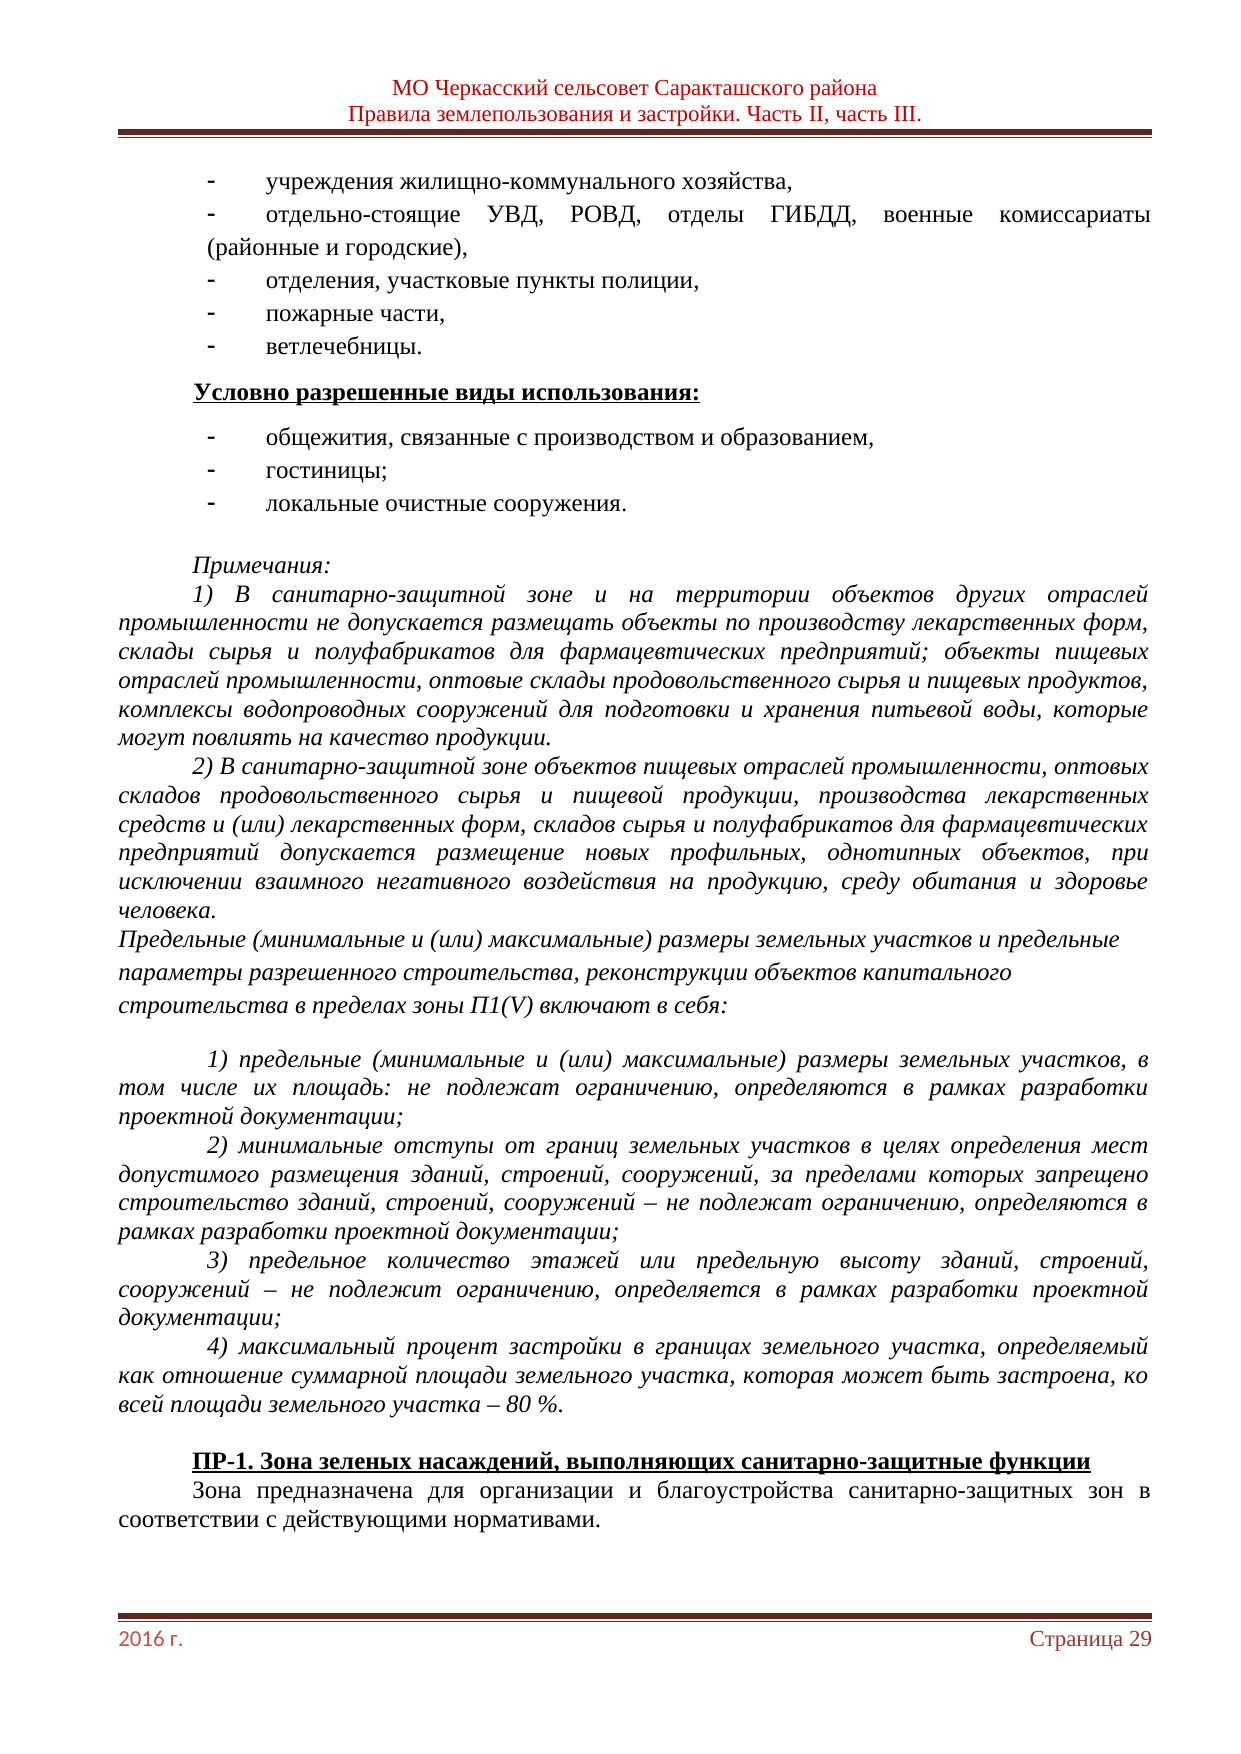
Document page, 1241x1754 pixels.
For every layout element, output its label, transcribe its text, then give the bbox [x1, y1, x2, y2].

text 1) В санитарно-защитной зоне и на территории объектов других отраслей промышленности не допускается размещать объекты по производству лекарственных форм, склады сырья и полуфабрикатов для фармацевтических предприятий; объекты пищевых отраслей промышленности, оптовые склады продовольственного сырья и пищевых продуктов, комплексы водопроводных сооружений для подготовки и хранения питьевой воды, которые могут повлиять на качество продукции. [118, 579, 1152, 751]
list 3) предельное количество этажей или предельную высоту зданий, строений, сооружений – не подлежит ограничению, определяется в рамках разработки проектной документации; [118, 1245, 1152, 1331]
list 1) предельные (минимальные и (или) максимальные) размеры земельных участков, в том числе их площадь: не подлежат ограничению, определяются в рамках разработки проектной документации; [118, 1044, 1152, 1130]
text Примечания: [118, 550, 1152, 579]
list отдельно-стоящие УВД, РОВД, отделы ГИБДД, военные комиссариаты (районные и городские), [207, 199, 1152, 261]
text 2) В санитарно-защитной зоне объектов пищевых отраслей промышленности, оптовых складов продовольственного сырья и пищевой продукции, производства лекарственных средств и (или) лекарственных форм, складов сырья и полуфабрикатов для фармацевтических предприятий допускается размещение новых профильных, однотипных объектов, при исключении взаимного негативного воздействия на продукцию, среду обитания и здоровье человека. [118, 751, 1152, 924]
list пожарные части, [207, 298, 1152, 327]
list 4) максимальный процент застройки в границах земельного участка, определяемый как отношение суммарной площади земельного участка, которая может быть застроена, ко всей площади земельного участка – 80 %. [118, 1331, 1152, 1417]
list ветлечебницы. [207, 331, 1152, 360]
list отделения, участковые пункты полиции, [207, 265, 1152, 294]
text Зона предназначена для организации и благоустройства санитарно-защитных зон в соответствии с действующими нормативами. [118, 1475, 1152, 1532]
list общежития, связанные с производством и образованием, [207, 422, 1152, 451]
list локальные очистные сооружения. [207, 488, 1152, 517]
text Условно разрешенные виды использования: [118, 377, 1152, 405]
text Предельные (минимальные и (или) максимальные) размеры земельных участков и предельные параметры разрешенного строительства, реконструкции объектов капитального строительства в пределах зоны П1(V) включают в себя: [118, 924, 1152, 1018]
list 2) минимальные отступы от границ земельных участков в целях определения мест допустимого размещения зданий, строений, сооружений, за пределами которых запрещено строительство зданий, строений, сооружений – не подлежат ограничению, определяются в рамках разработки проектной документации; [118, 1130, 1152, 1245]
list учреждения жилищно-коммунального хозяйства, [207, 166, 1152, 195]
list гостиницы; [207, 455, 1152, 484]
text ПР-1. Зона зеленых насаждений, выполняющих санитарно-защитные функции [118, 1446, 1152, 1475]
